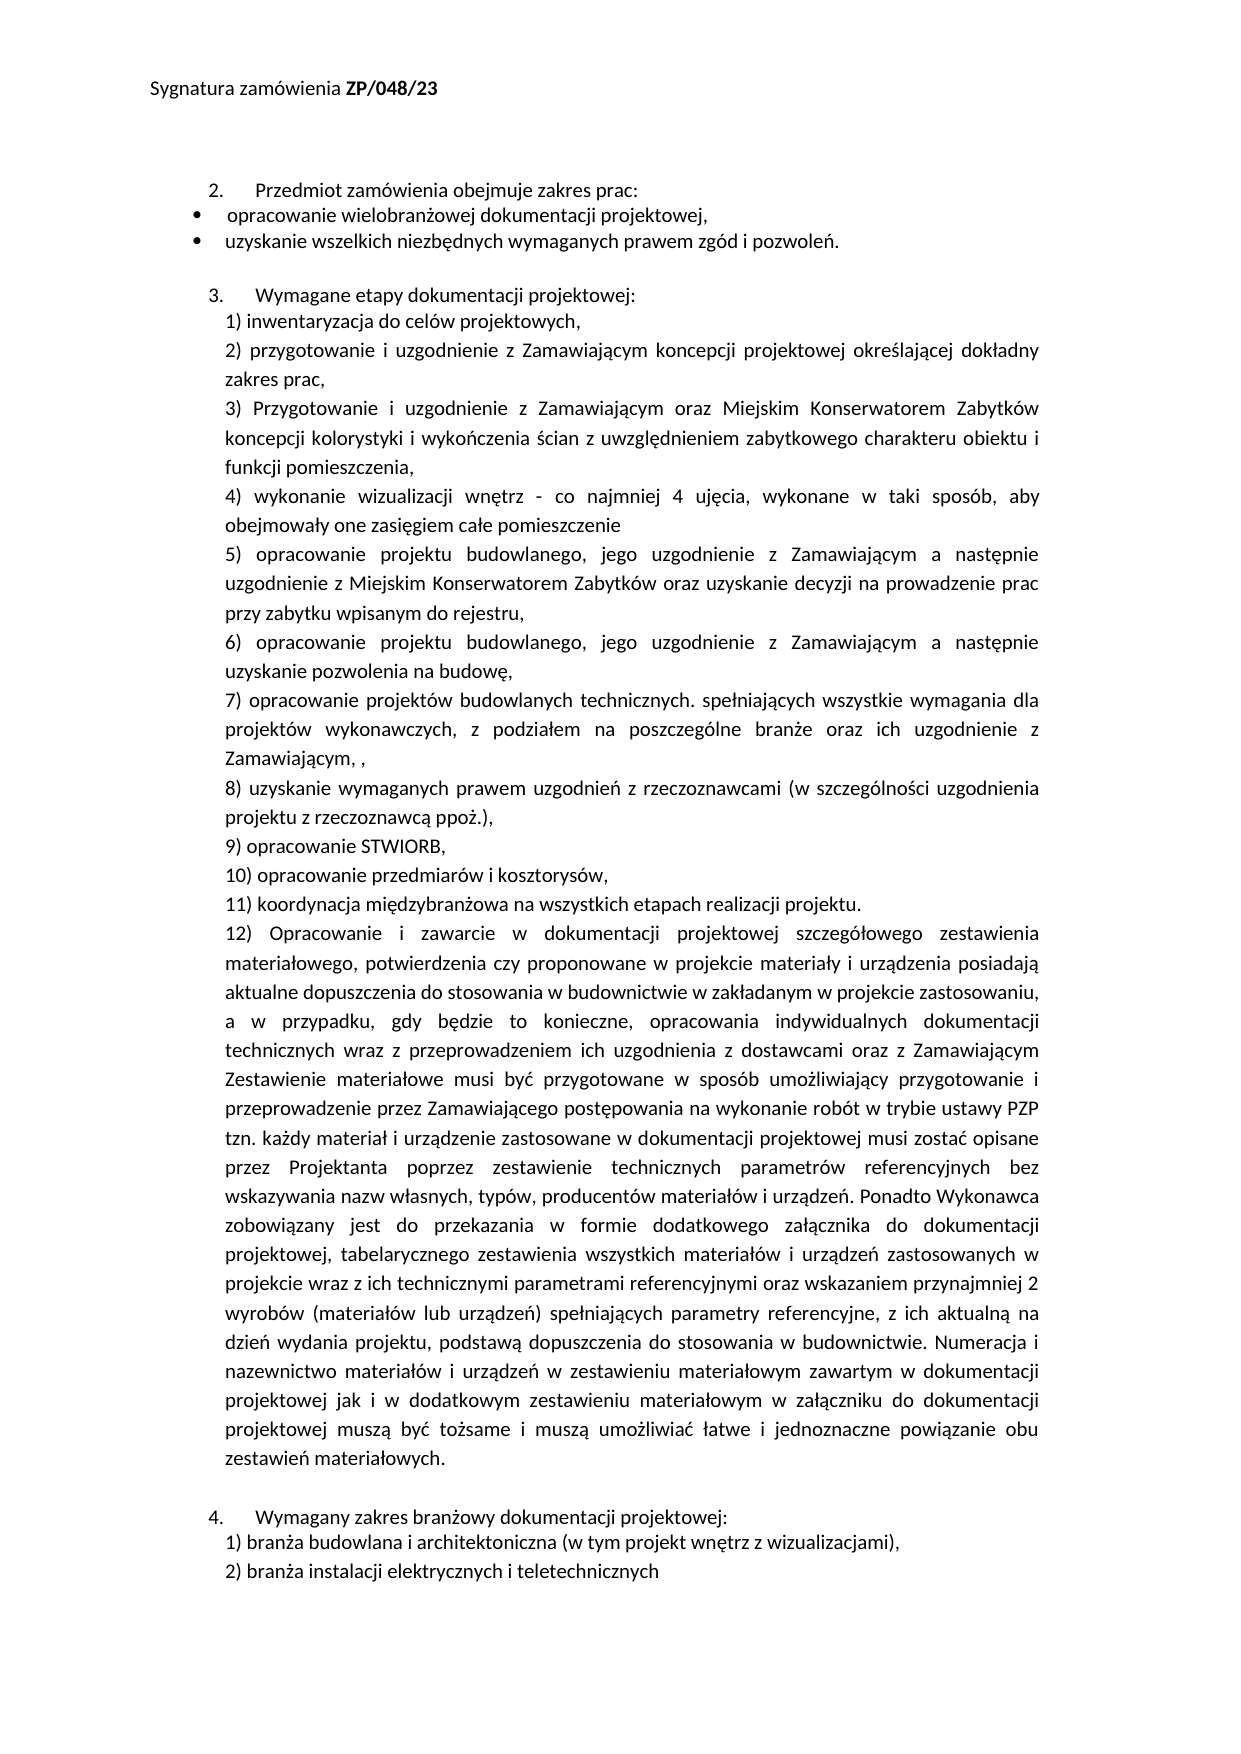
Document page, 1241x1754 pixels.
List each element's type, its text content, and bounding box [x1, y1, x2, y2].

list 3) Przygotowanie i uzgodnienie z Zamawiającym oraz Miejskim Konserwatorem Zabytków koncepcji kolorystyki i wykończenia ścian z uwzględnieniem zabytkowego charakteru obiektu i funkcji pomieszczenia, [225, 396, 1040, 479]
list 5) opracowanie projektu budowlanego, jego uzgodnienie z Zamawiającym a następnie uzgodnienie z Miejskim Konserwatorem Zabytków oraz uzyskanie decyzji na prowadzenie prac przy zabytku wpisanym do rejestru, [225, 541, 1040, 625]
list 10) opracowanie przedmiarów i kosztorysów, [225, 862, 1040, 888]
list 9) opracowanie STWIORB, [225, 833, 1040, 858]
list 4) wykonanie wizualizacji wnętrz - co najmniej 4 ujęcia, wykonane w taki sposób, aby obejmowały one zasięgiem całe pomieszczenie [225, 483, 1040, 538]
list 2) przygotowanie i uzgodnienie z Zamawiającym koncepcji projektowej określającej dokładny zakres prac, [225, 337, 1040, 392]
list uzyskanie wszelkich niezbędnych wymaganych prawem zgód i pozwoleń. [193, 228, 1040, 253]
list 2) branża instalacji elektrycznych i teletechnicznych [225, 1558, 1040, 1584]
list Przedmiot zamówienia obejmuje zakres prac: [208, 177, 1040, 203]
list 12) Opracowanie i zawarcie w dokumentacji projektowej szczegółowego zestawienia materiałowego, potwierdzenia czy proponowane w projekcie materiały i urządzenia posiadają aktualne dopuszczenia do stosowania w budownictwie w zakładanym w projekcie zastosowaniu, a w przypadku, gdy będzie to konieczne, opracowania indywidualnych dokumentacji technicznych wraz z przeprowadzeniem ich uzgodnienia z dostawcami oraz z Zamawiającym Zestawienie materiałowe musi być przygotowane w sposób umożliwiający przygotowanie i przeprowadzenie przez Zamawiającego postępowania na wykonanie robót w trybie ustawy PZP tzn. każdy materiał i urządzenie zastosowane w dokumentacji projektowej musi zostać opisane przez Projektanta poprzez zestawienie technicznych parametrów referencyjnych bez wskazywania nazw własnych, typów, producentów materiałów i urządzeń. Ponadto Wykonawca zobowiązany jest do przekazania w formie dodatkowego załącznika do dokumentacji projektowej, tabelarycznego zestawienia wszystkich materiałów i urządzeń zastosowanych w projekcie wraz z ich technicznymi parametrami referencyjnymi oraz wskazaniem przynajmniej 2 wyrobów (materiałów lub urządzeń) spełniających parametry referencyjne, z ich aktualną na dzień wydania projektu, podstawą dopuszczenia do stosowania w budownictwie. Numeracja i nazewnictwo materiałów i urządzeń w zestawieniu materiałowym zawartym w dokumentacji projektowej jak i w dodatkowym zestawieniu materiałowym w załączniku do dokumentacji projektowej muszą być tożsame i muszą umożliwiać łatwe i jednoznaczne powiązanie obu zestawień materiałowych. [225, 921, 1040, 1471]
list opracowanie wielobranżowej dokumentacji projektowej, [193, 203, 1040, 228]
list 1) inwentaryzacja do celów projektowych, [225, 308, 1040, 333]
list 6) opracowanie projektu budowlanego, jego uzgodnienie z Zamawiającym a następnie uzyskanie pozwolenia na budowę, [225, 629, 1040, 683]
list Wymagany zakres branżowy dokumentacji projektowej: [208, 1504, 1040, 1529]
list Wymagane etapy dokumentacji projektowej: [208, 283, 1040, 308]
list 1) branża budowlana i architektoniczna (w tym projekt wnętrz z wizualizacjami), [225, 1529, 1040, 1555]
list 11) koordynacja międzybranżowa na wszystkich etapach realizacji projektu. [225, 891, 1040, 917]
list 7) opracowanie projektów budowlanych technicznych. spełniających wszystkie wymagania dla projektów wykonawczych, z podziałem na poszczególne branże oraz ich uzgodnienie z Zamawiającym, , [225, 687, 1040, 771]
list 8) uzyskanie wymaganych prawem uzgodnień z rzeczoznawcami (w szczególności uzgodnienia projektu z rzeczoznawcą ppoż.), [225, 775, 1040, 829]
